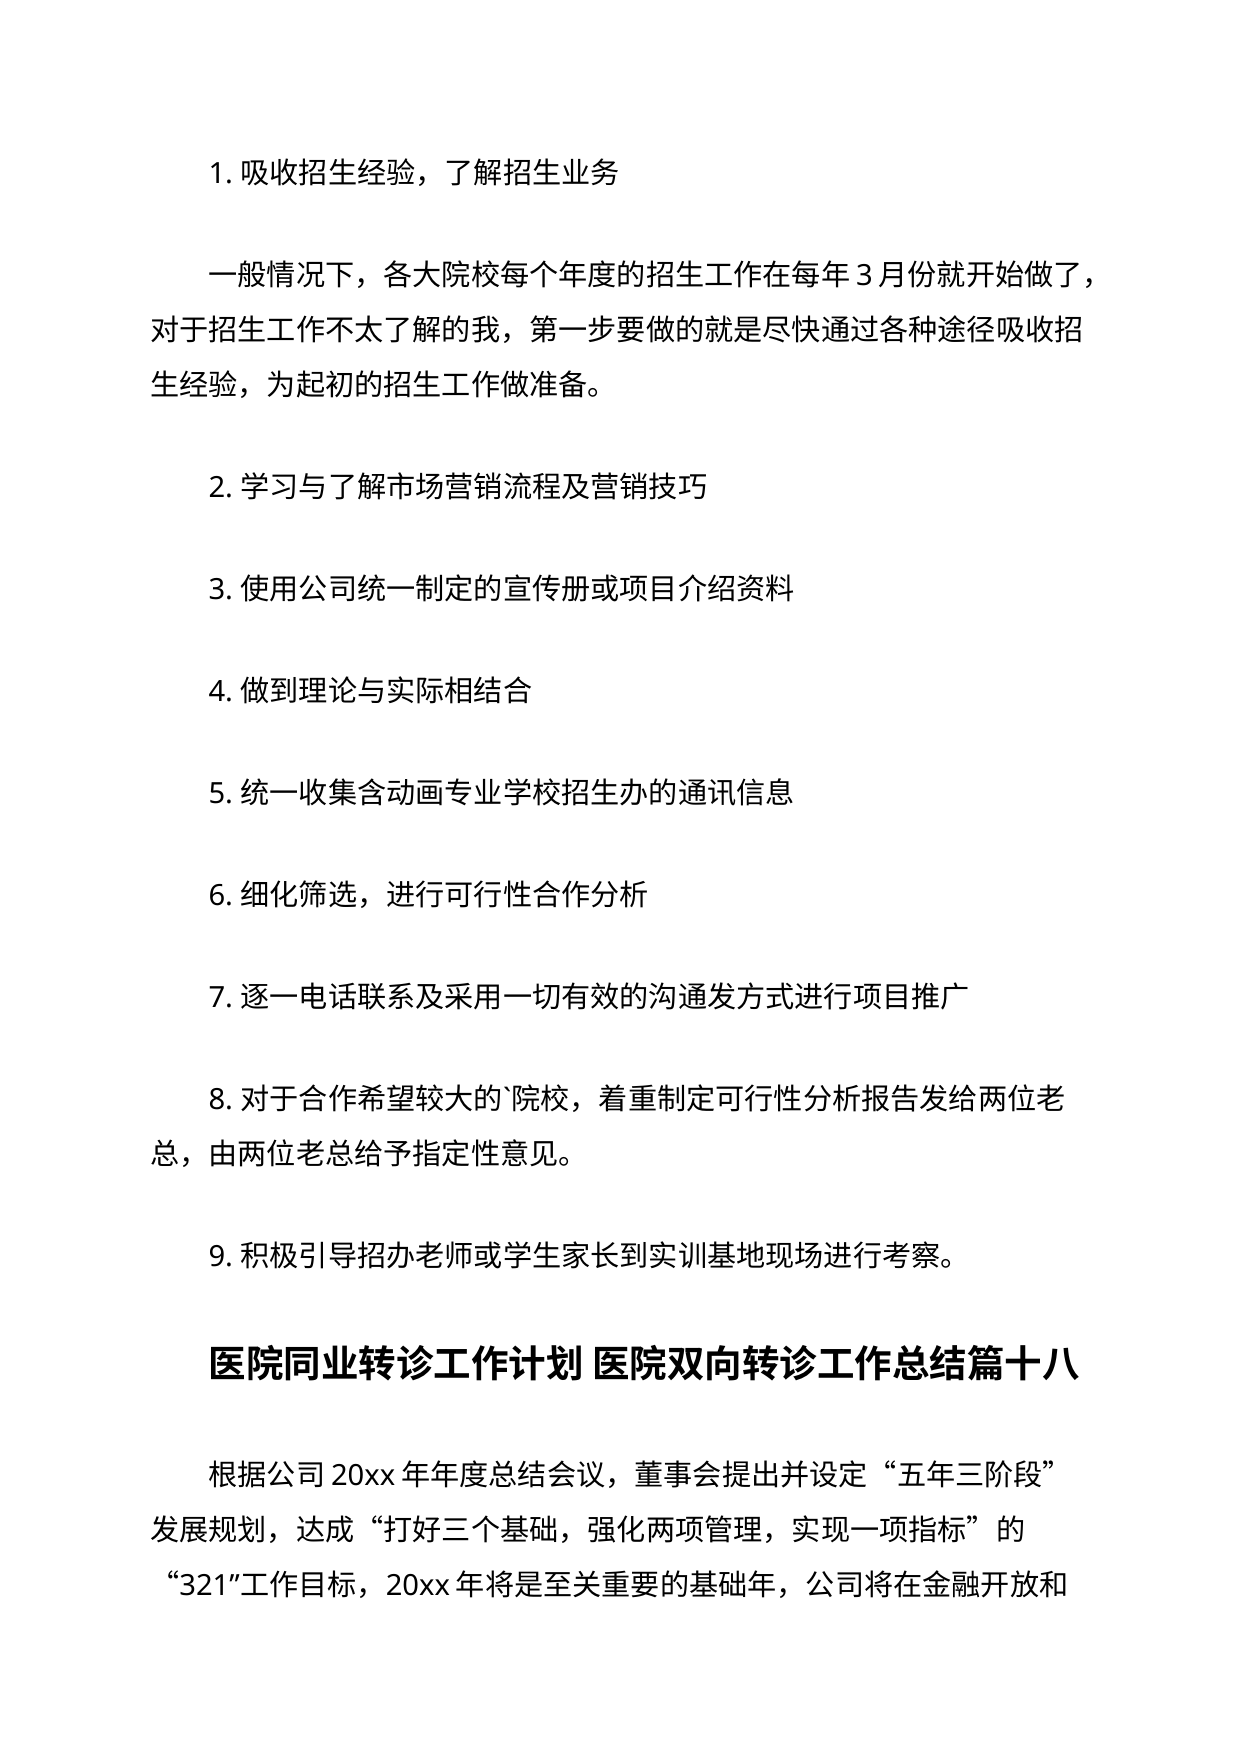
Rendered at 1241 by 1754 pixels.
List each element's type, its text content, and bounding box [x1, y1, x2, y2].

text 2. 学习与了解市场营销流程及营销技巧 [150, 464, 1090, 506]
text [150, 1452, 1090, 1604]
text 5. 统一收集含动画专业学校招生办的通讯信息 [150, 769, 1090, 812]
text 医院同业转诊工作计划 医院双向转诊工作总结篇十八 [150, 1334, 1090, 1388]
text 1. 吸收招生经验，了解招生业务 [150, 150, 1090, 192]
text 3. 使用公司统一制定的宣传册或项目介绍资料 [150, 566, 1090, 608]
text 一般情况下，各大院校每个年度的招生工作在每年3月份就开始做了，对于招生工作不太了解的我，第一步要做的就是尽快通过各种途径吸收招生经验，为起初的招生工作做准备。 [150, 252, 1090, 404]
text 4. 做到理论与实际相结合 [150, 668, 1090, 710]
text 7. 逐一电话联系及采用一切有效的沟通发方式进行项目推广 [150, 973, 1090, 1016]
text 6. 细化筛选，进行可行性合作分析 [150, 872, 1090, 914]
text 8. 对于合作希望较大的`院校，着重制定可行性分析报告发给两位老总，由两位老总给予指定性意见。 [150, 1076, 1090, 1173]
text 9. 积极引导招办老师或学生家长到实训基地现场进行考察。 [150, 1232, 1090, 1275]
